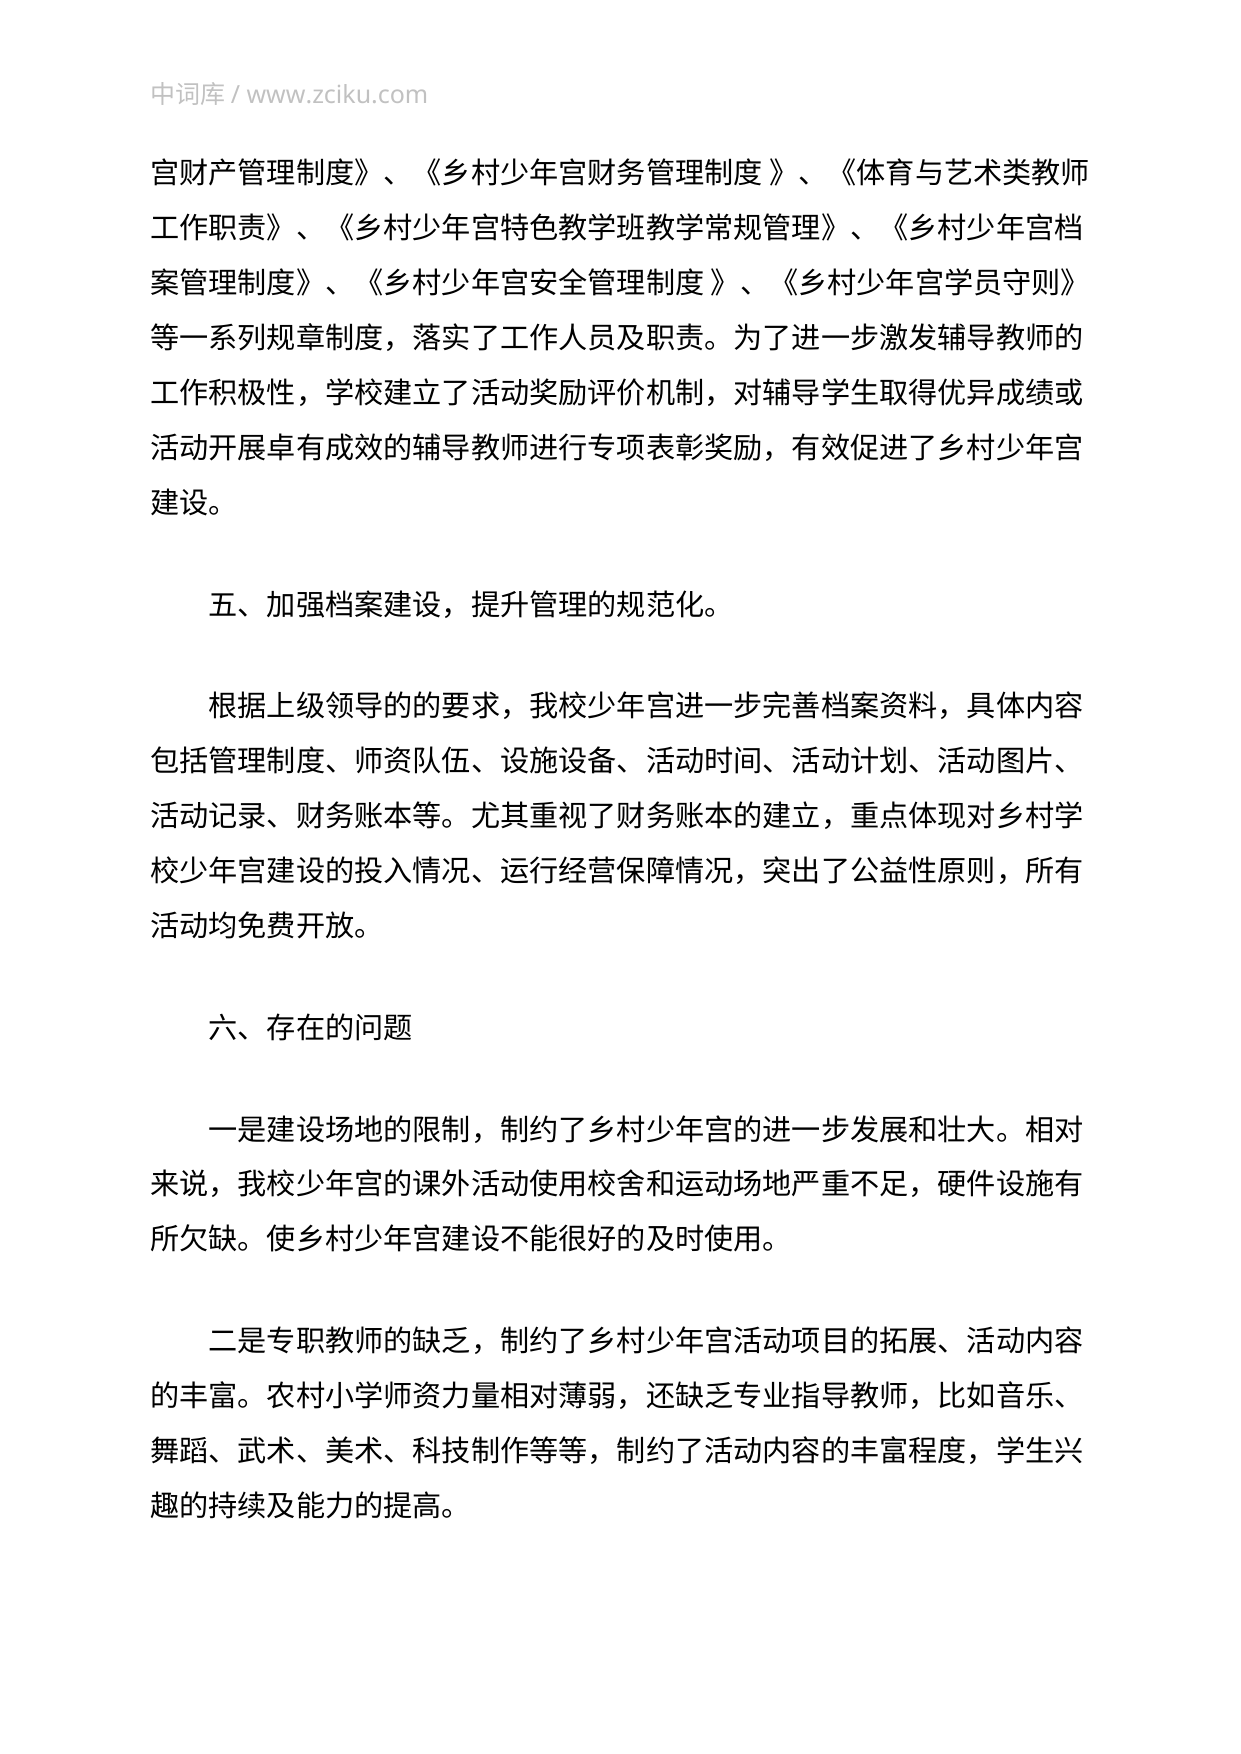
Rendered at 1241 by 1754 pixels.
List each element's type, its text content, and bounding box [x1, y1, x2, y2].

text 根据上级领导的的要求，我校少年宫进一步完善档案资料，具体内容包括管理制度、师资队伍、设施设备、活动时间、活动计划、活动图片、活动记录、财务账本等。尤其重视了财务账本的建立，重点体现对乡村学校少年宫建设的投入情况、运行经营保障情况，突出了公益性原则，所有活动均免费开放。 [150, 683, 1090, 945]
text 一是建设场地的限制，制约了乡村少年宫的进一步发展和壮大。相对来说，我校少年宫的课外活动使用校舍和运动场地严重不足，硬件设施有所欠缺。使乡村少年宫建设不能很好的及时使用。 [150, 1106, 1090, 1258]
text 二是专职教师的缺乏，制约了乡村少年宫活动项目的拓展、活动内容的丰富。农村小学师资力量相对薄弱，还缺乏专业指导教师，比如音乐、舞蹈、武术、美术、科技制作等等，制约了活动内容的丰富程度，学生兴趣的持续及能力的提高。 [150, 1318, 1090, 1524]
text 六、存在的问题 [150, 1004, 1090, 1047]
text 五、加强档案建设，提升管理的规范化。 [150, 581, 1090, 623]
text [150, 150, 1090, 522]
